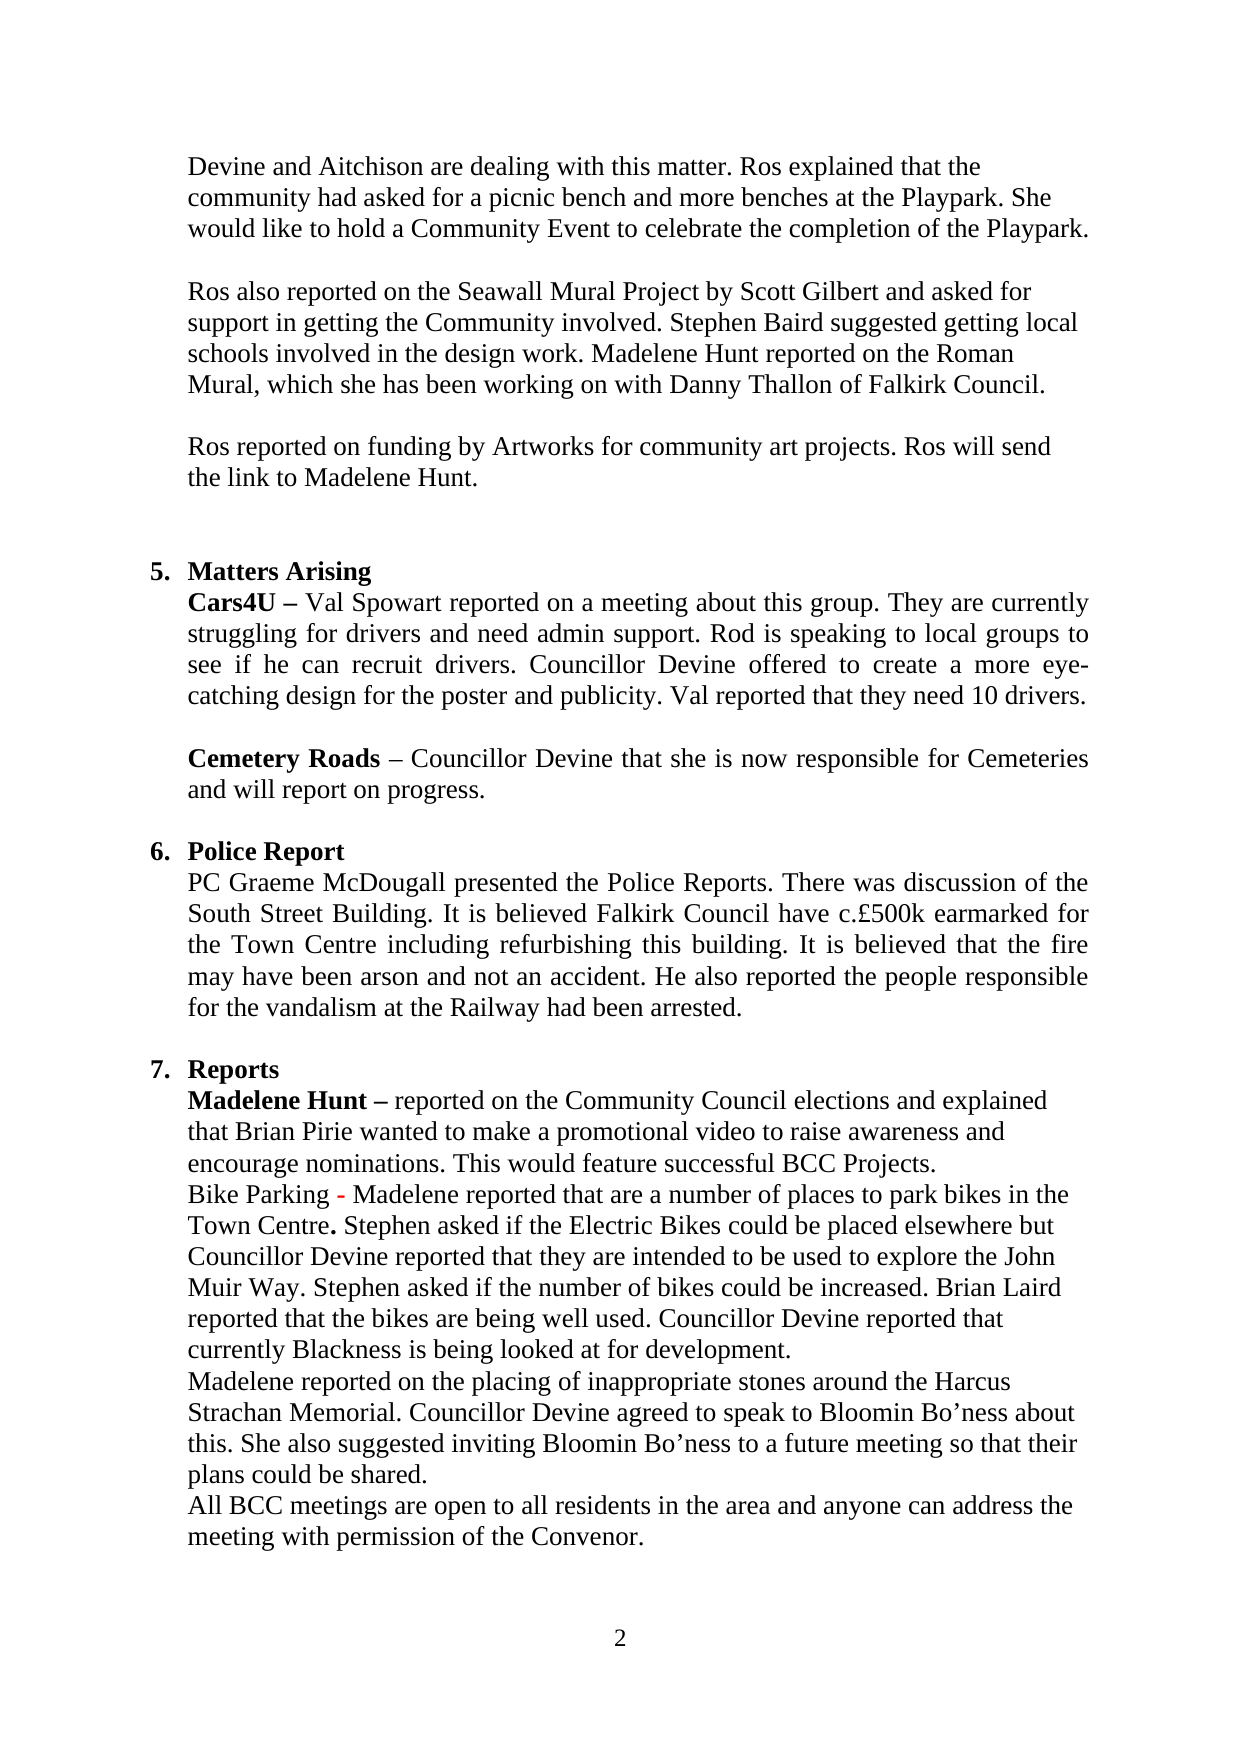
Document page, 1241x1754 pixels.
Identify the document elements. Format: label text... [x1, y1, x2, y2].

list Madelene reported on the placing of inappropriate stones around the Harcus Strachan Memorial. Councillor Devine agreed to speak to Bloomin Bo’ness about this. She also suggested inviting Bloomin Bo’ness to a future meeting so that their plans could be shared. [187, 1365, 1090, 1489]
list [187, 150, 1090, 243]
list Bike Parking - Madelene reported that are a number of places to park bikes in the Town Centre. Stephen asked if the Electric Bikes could be placed elsewhere but Councillor Devine reported that they are intended to be used to explore the John Muir Way. Stephen asked if the number of bikes could be increased. Brian Laird reported that the bikes are being well used. Councillor Devine reported that currently Blackness is being looked at for development. [187, 1178, 1090, 1365]
list Matters Arising [150, 555, 1090, 586]
list PC Graeme McDougall presented the Police Reports. There was discussion of the South Street Building. It is believed Falkirk Council have c.£500k earmarked for the Town Centre including refurbishing this building. It is believed that the fire may have been arson and not an accident. He also reported the people responsible for the vandalism at the Railway had been arrested. [187, 866, 1090, 1022]
text Cemetery Roads – Councillor Devine that she is now responsible for Cemeteries and will report on progress. [187, 742, 1090, 804]
list Ros also reported on the Seawall Mural Project by Scott Gilbert and asked for support in getting the Community involved. Stephen Baird suggested getting local schools involved in the design work. Madelene Hunt reported on the Roman Mural, which she has been working on with Danny Thallon of Falkirk Council. [187, 274, 1090, 399]
list Cars4U – Val Spowart reported on a meeting about this group. They are currently struggling for drivers and need admin support. Rod is speaking to local groups to see if he can recruit drivers. Councillor Devine offered to create a more eye-catching design for the poster and publicity. Val reported that they need 10 drivers. [187, 586, 1090, 711]
list Madelene Hunt – reported on the Community Council elections and explained that Brian Pirie wanted to make a promotional video to raise awareness and encourage nominations. This would feature successful BCC Projects. [187, 1084, 1090, 1178]
list Reports [150, 1053, 1090, 1084]
list All BCC meetings are open to all residents in the area and anyone can address the meeting with permission of the Convenor. [187, 1489, 1090, 1552]
list Ros reported on funding by Artworks for community art projects. Ros will send the link to Madelene Hunt. [187, 430, 1090, 493]
list Police Report [150, 835, 1090, 866]
